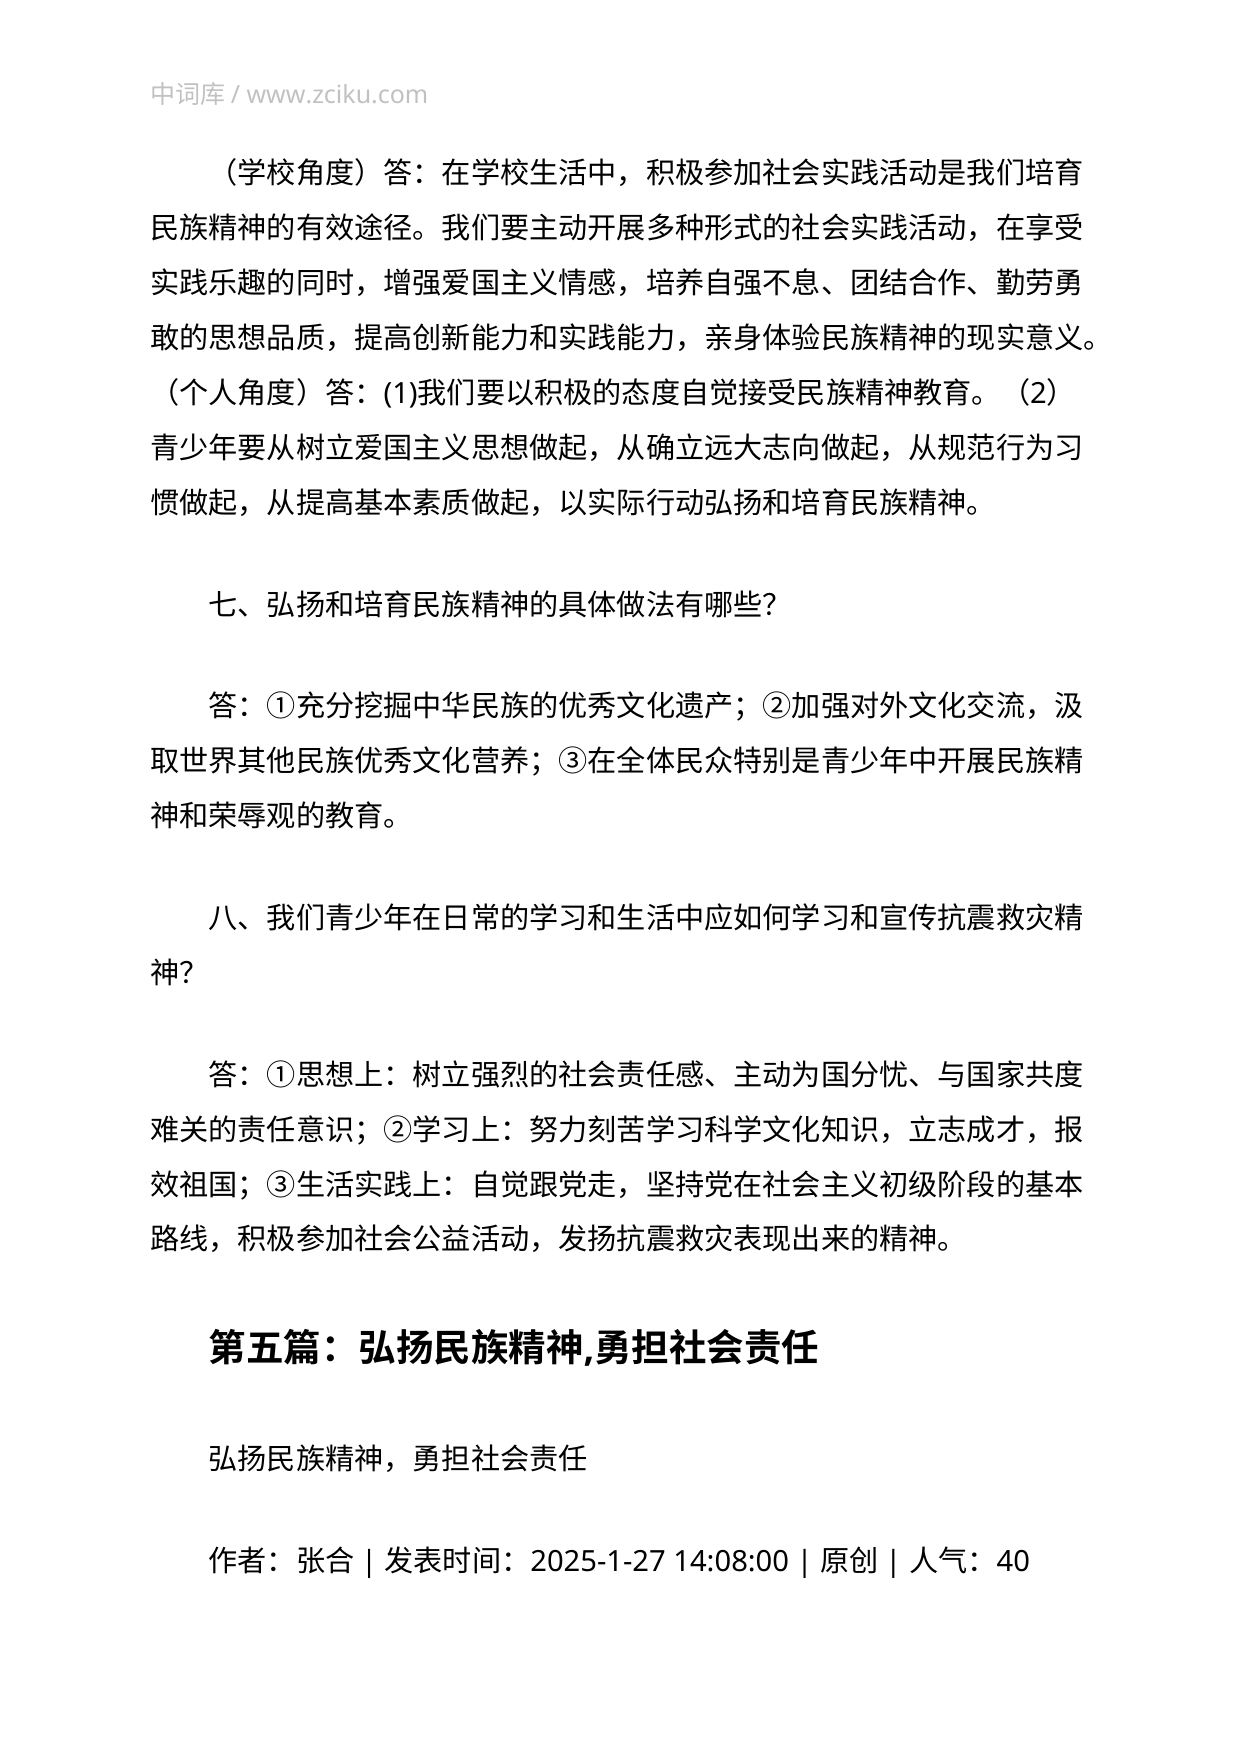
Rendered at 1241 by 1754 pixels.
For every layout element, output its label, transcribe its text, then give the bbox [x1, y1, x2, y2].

text 答：①思想上：树立强烈的社会责任感、主动为国分忧、与国家共度难关的责任意识；②学习上：努力刻苦学习科学文化知识，立志成才，报效祖国；③生活实践上：自觉跟党走，坚持党在社会主义初级阶段的基本路线，积极参加社会公益活动，发扬抗震救灾表现出来的精神。 [150, 1051, 1090, 1258]
text 八、我们青少年在日常的学习和生活中应如何学习和宣传抗震救灾精神？ [150, 894, 1090, 992]
text 七、弘扬和培育民族精神的具体做法有哪些？ [150, 581, 1090, 623]
text 第五篇：弘扬民族精神,勇担社会责任 [150, 1318, 1090, 1372]
text 答：①充分挖掘中华民族的优秀文化遗产；②加强对外文化交流，汲取世界其他民族优秀文化营养；③在全体民众特别是青少年中开展民族精神和荣辱观的教育。 [150, 683, 1090, 835]
text 作者：张合 | 发表时间：2025-1-27 14:08:00 | 原创 | 人气：40 [150, 1537, 1090, 1579]
text 弘扬民族精神，勇担社会责任 [150, 1435, 1090, 1478]
text （学校角度）答：在学校生活中，积极参加社会实践活动是我们培育民族精神的有效途径。我们要主动开展多种形式的社会实践活动，在享受实践乐趣的同时，增强爱国主义情感，培养自强不息、团结合作、勤劳勇敢的思想品质，提高创新能力和实践能力，亲身体验民族精神的现实意义。（个人角度）答：(1)我们要以积极的态度自觉接受民族精神教育。（2）青少年要从树立爱国主义思想做起，从确立远大志向做起，从规范行为习惯做起，从提高基本素质做起，以实际行动弘扬和培育民族精神。 [150, 150, 1090, 522]
